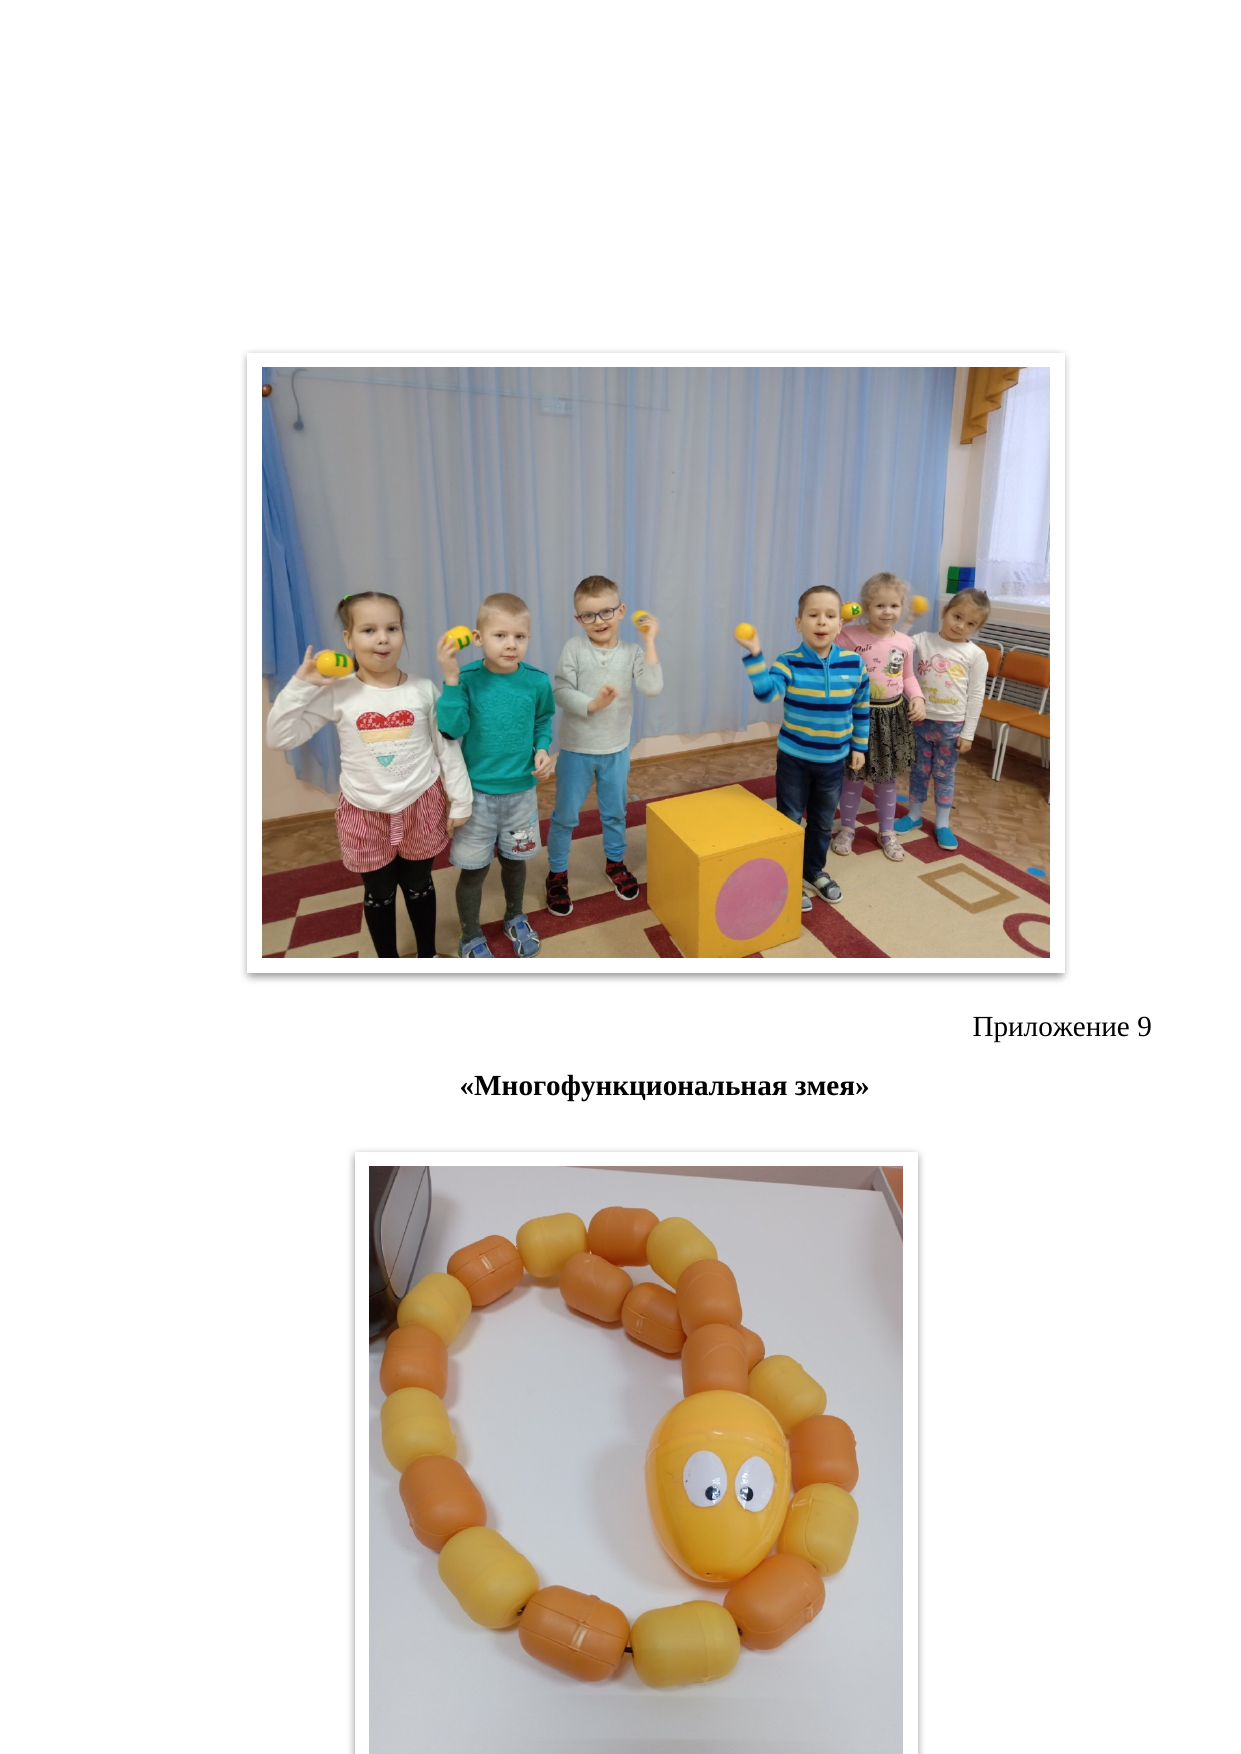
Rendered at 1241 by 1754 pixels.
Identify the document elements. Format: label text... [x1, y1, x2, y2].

picture [262, 367, 1050, 958]
picture [369, 1166, 903, 1754]
text Приложение 9 [177, 1009, 1152, 1042]
text «Многофункциональная змея» [177, 1068, 1152, 1102]
